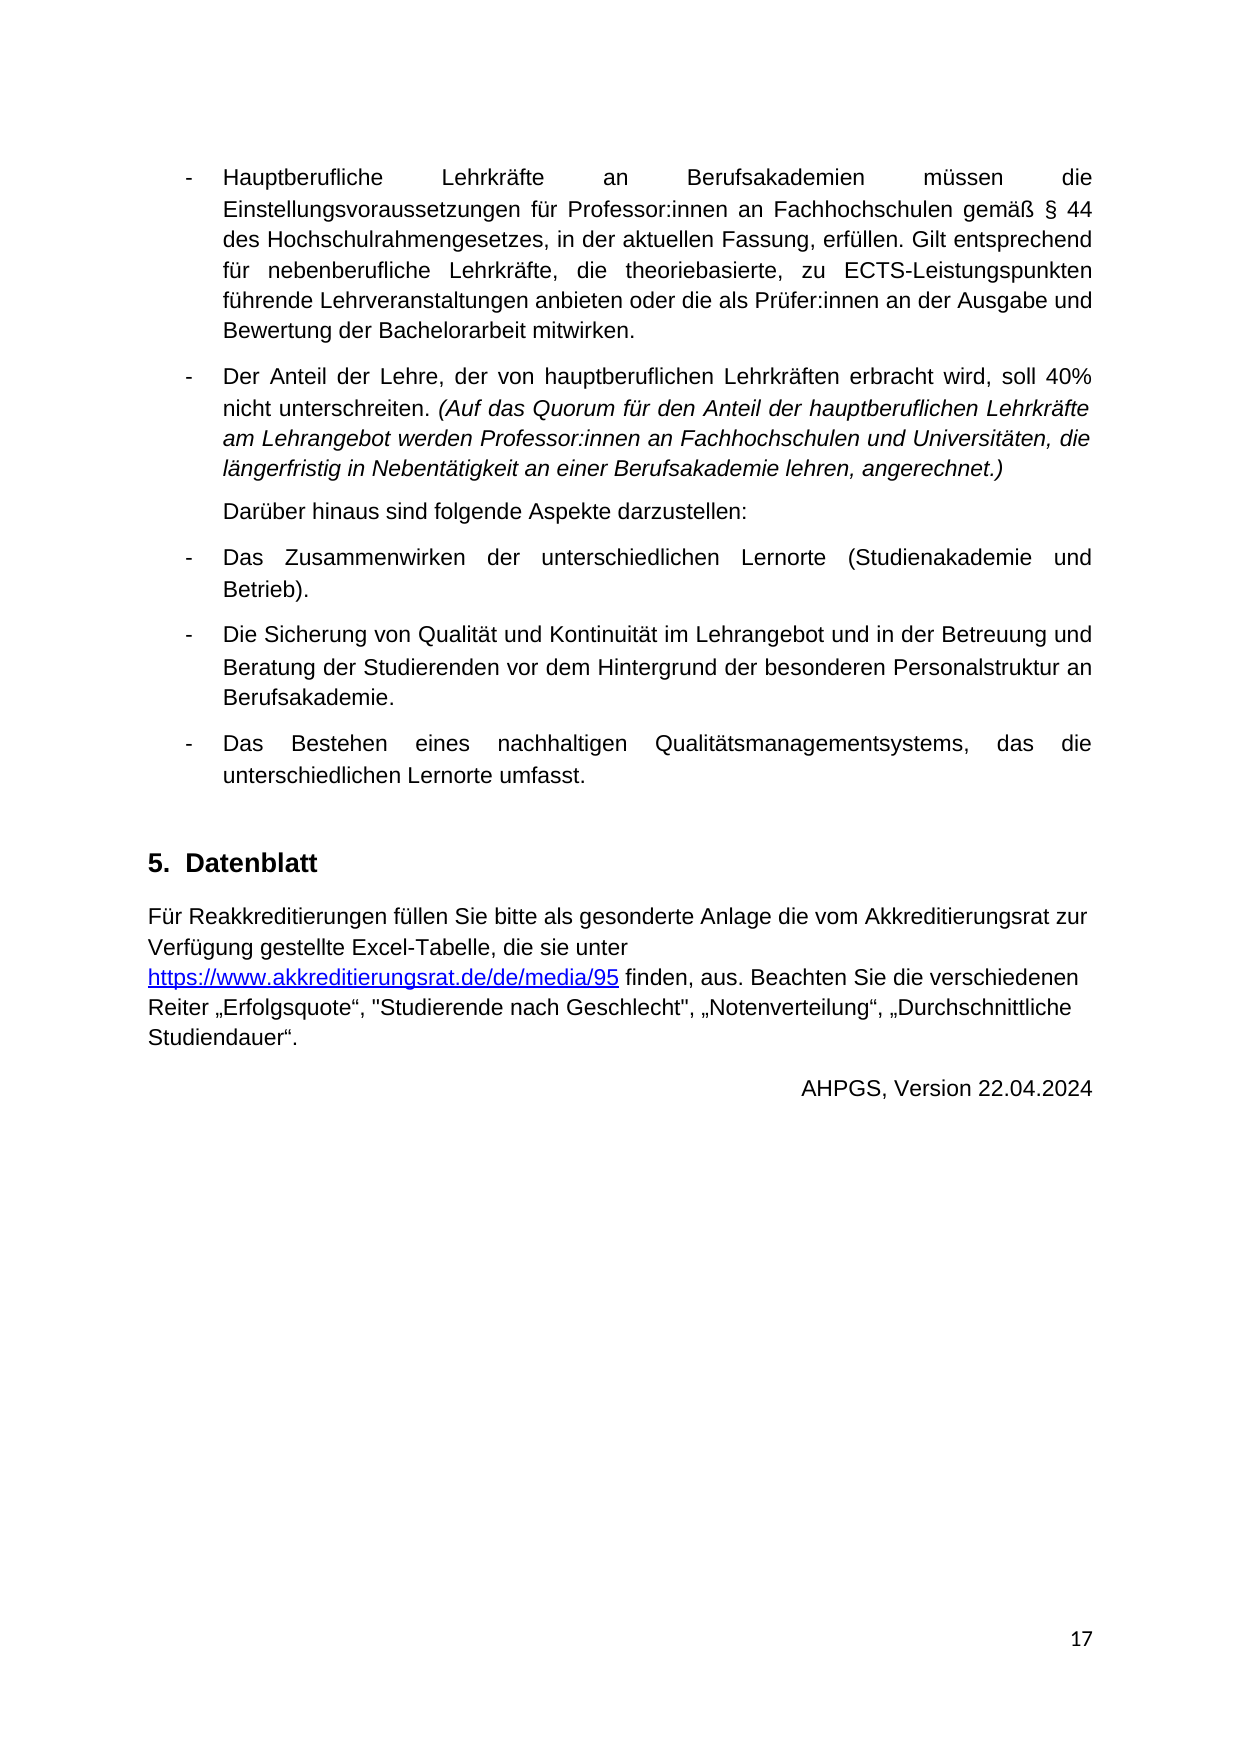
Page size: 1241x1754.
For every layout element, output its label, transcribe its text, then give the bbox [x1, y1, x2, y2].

text Für Reakkreditierungen füllen Sie bitte als gesonderte Anlage die vom Akkreditierungsrat zur Verfügung gestellte Excel-Tabelle, die sie unter https://www.akkreditierungsrat.de/de/media/95 finden, aus. Beachten Sie die verschiedenen Reiter „Erfolgsquote“, "Studierende nach Geschlecht", „Notenverteilung“, „Durchschnittliche Studiendauer“. [148, 903, 1093, 1050]
text Hauptberufliche Lehrkräfte an Berufsakademien müssen die Einstellungsvoraussetzungen für Professor:innen an Fachhochschulen gemäß § 44 des Hochschulrahmengesetzes, in der aktuellen Fassung, erfüllen. Gilt entsprechend für nebenberufliche Lehrkräfte, die theoriebasierte, zu ECTS-Leistungspunkten führende Lehrveranstaltungen anbieten oder die als Prüfer:innen an der Ausgabe und Bewertung der Bachelorarbeit mitwirken. [185, 161, 1093, 343]
text Das Bestehen eines nachhaltigen Qualitätsmanagementsystems, das die unterschiedlichen Lernorte umfasst. [185, 726, 1093, 788]
subtitle Datenblatt [148, 847, 1093, 878]
text Der Anteil der Lehre, der von hauptberuflichen Lehrkräften erbracht wird, soll 40% nicht unterschreiten. (Auf das Quorum für den Anteil der hauptberuflichen Lehrkräfte am Lehrangebot werden Professor:innen an Fachhochschulen und Universitäten, die längerfristig in Nebentätigkeit an einer Berufsakademie lehren, angerechnet.) [185, 360, 1093, 482]
list AHPGS, Version 22.04.2024 [185, 1075, 1093, 1101]
list Darüber hinaus sind folgende Aspekte darzustellen: [223, 498, 1093, 524]
text Das Zusammenwirken der unterschiedlichen Lernorte (Studienakademie und Betrieb). [185, 541, 1093, 602]
text Die Sicherung von Qualität und Kontinuität im Lehrangebot und in der Betreuung und Beratung der Studierenden vor dem Hintergrund der besonderen Personalstruktur an Berufsakademie. [185, 618, 1093, 710]
